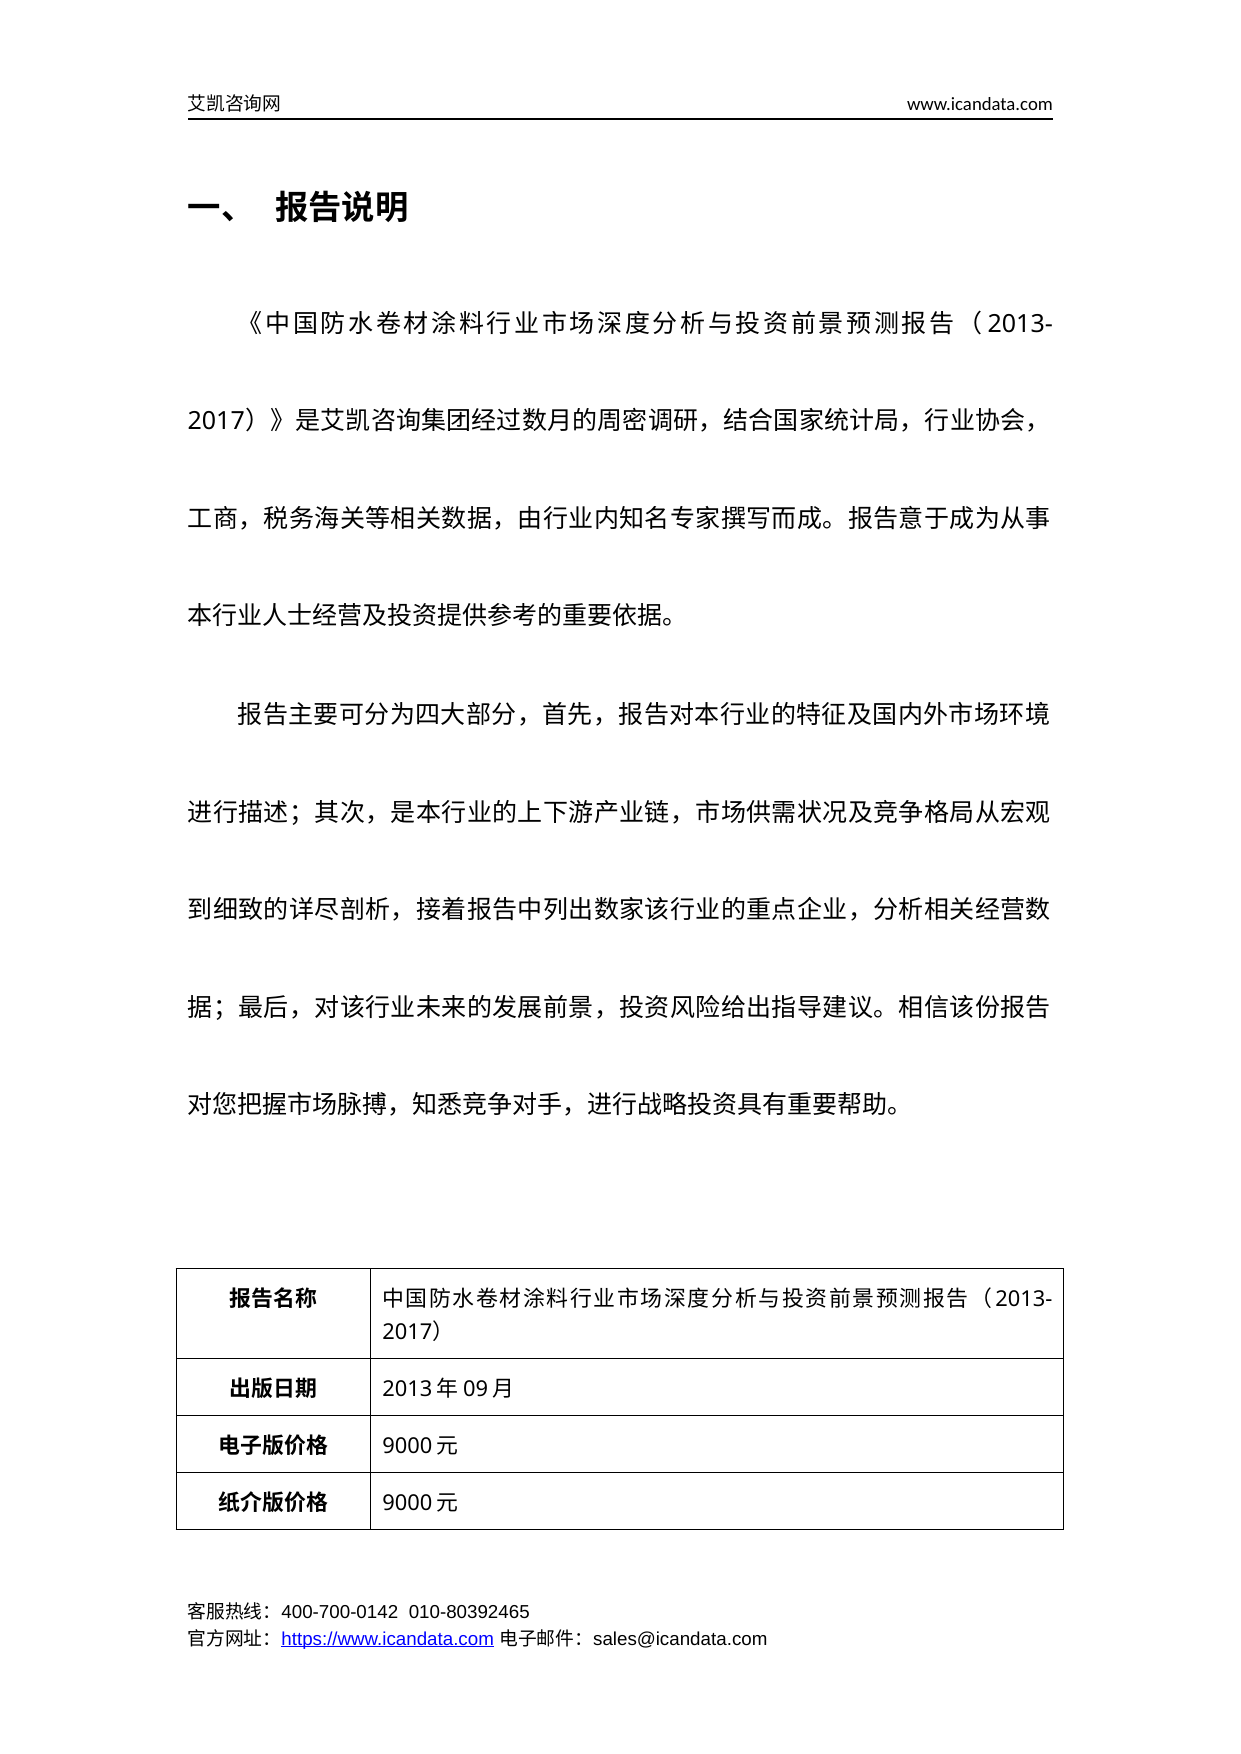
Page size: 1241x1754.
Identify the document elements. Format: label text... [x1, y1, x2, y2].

table_cell 纸介版价格 [177, 1473, 370, 1529]
subtitle 报告说明 [187, 172, 1053, 237]
table_header 中国防水卷材涂料行业市场深度分析与投资前景预测报告（2013-2017） [371, 1269, 1063, 1358]
table_cell 9000元 [371, 1416, 1063, 1472]
table_cell 2013年09月 [371, 1359, 1063, 1415]
table_cell 电子版价格 [177, 1416, 370, 1472]
text 《中国防水卷材涂料行业市场深度分析与投资前景预测报告（2013-2017）》是艾凯咨询集团经过数月的周密调研，结合国家统计局，行业协会，工商，税务海关等相关数据，由行业内知名专家撰写而成。报告意于成为从事本行业人士经营及投资提供参考的重要依据。 [187, 289, 1053, 646]
table_cell 出版日期 [177, 1359, 370, 1415]
text 报告主要可分为四大部分，首先，报告对本行业的特征及国内外市场环境进行描述；其次，是本行业的上下游产业链，市场供需状况及竞争格局从宏观到细致的详尽剖析，接着报告中列出数家该行业的重点企业，分析相关经营数据；最后，对该行业未来的发展前景，投资风险给出指导建议。相信该份报告对您把握市场脉搏，知悉竞争对手，进行战略投资具有重要帮助。 [187, 681, 1053, 1136]
table_header 报告名称 [177, 1269, 370, 1358]
table_cell 9000元 [371, 1473, 1063, 1529]
